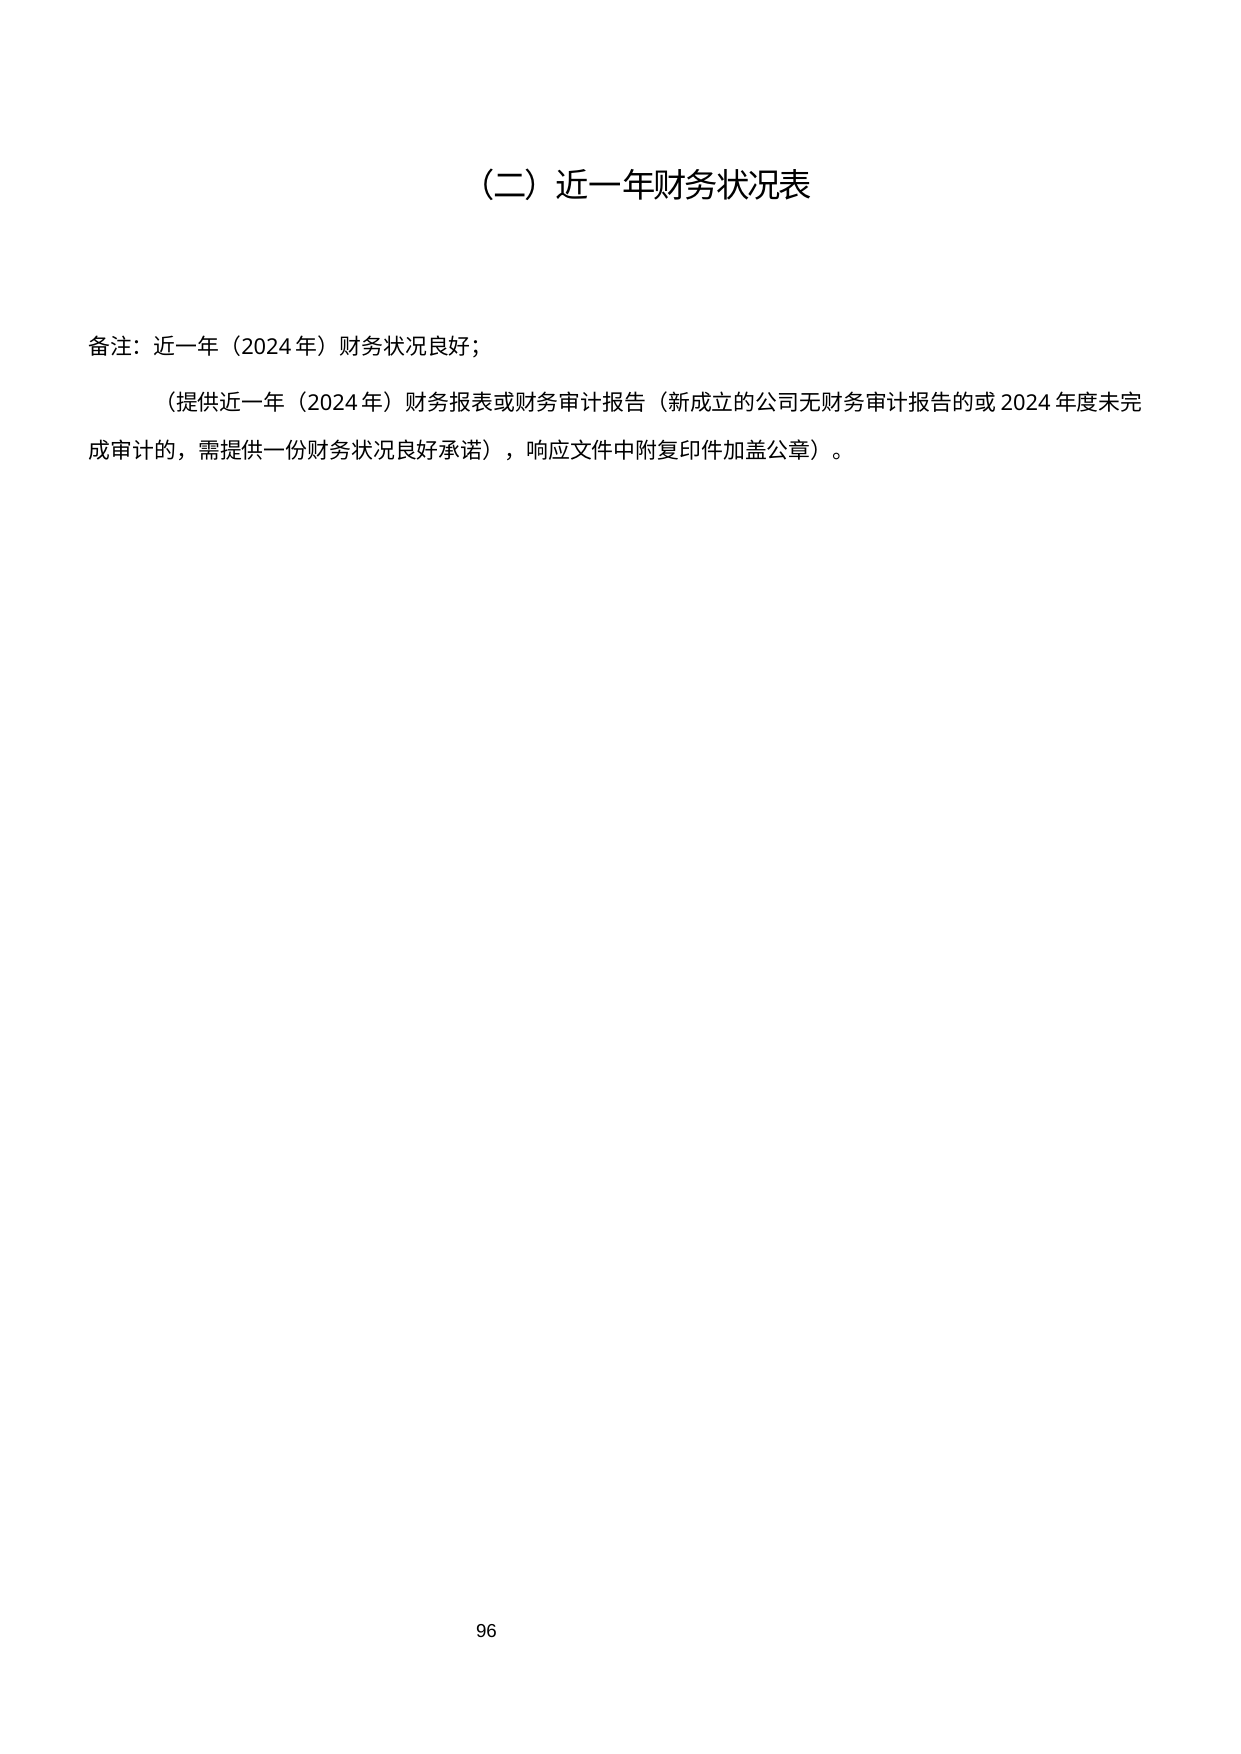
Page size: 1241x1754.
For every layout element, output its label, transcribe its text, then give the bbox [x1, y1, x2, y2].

text 备注：近一年（2024年）财务状况良好； [88, 329, 1163, 361]
text （二）近一年财务状况表 [88, 167, 1163, 205]
text （提供近一年（2024年）财务报表或财务审计报告（新成立的公司无财务审计报告的或2024年度未完成审计的，需提供一份财务状况良好承诺），响应文件中附复印件加盖公章）。 [88, 385, 1163, 464]
